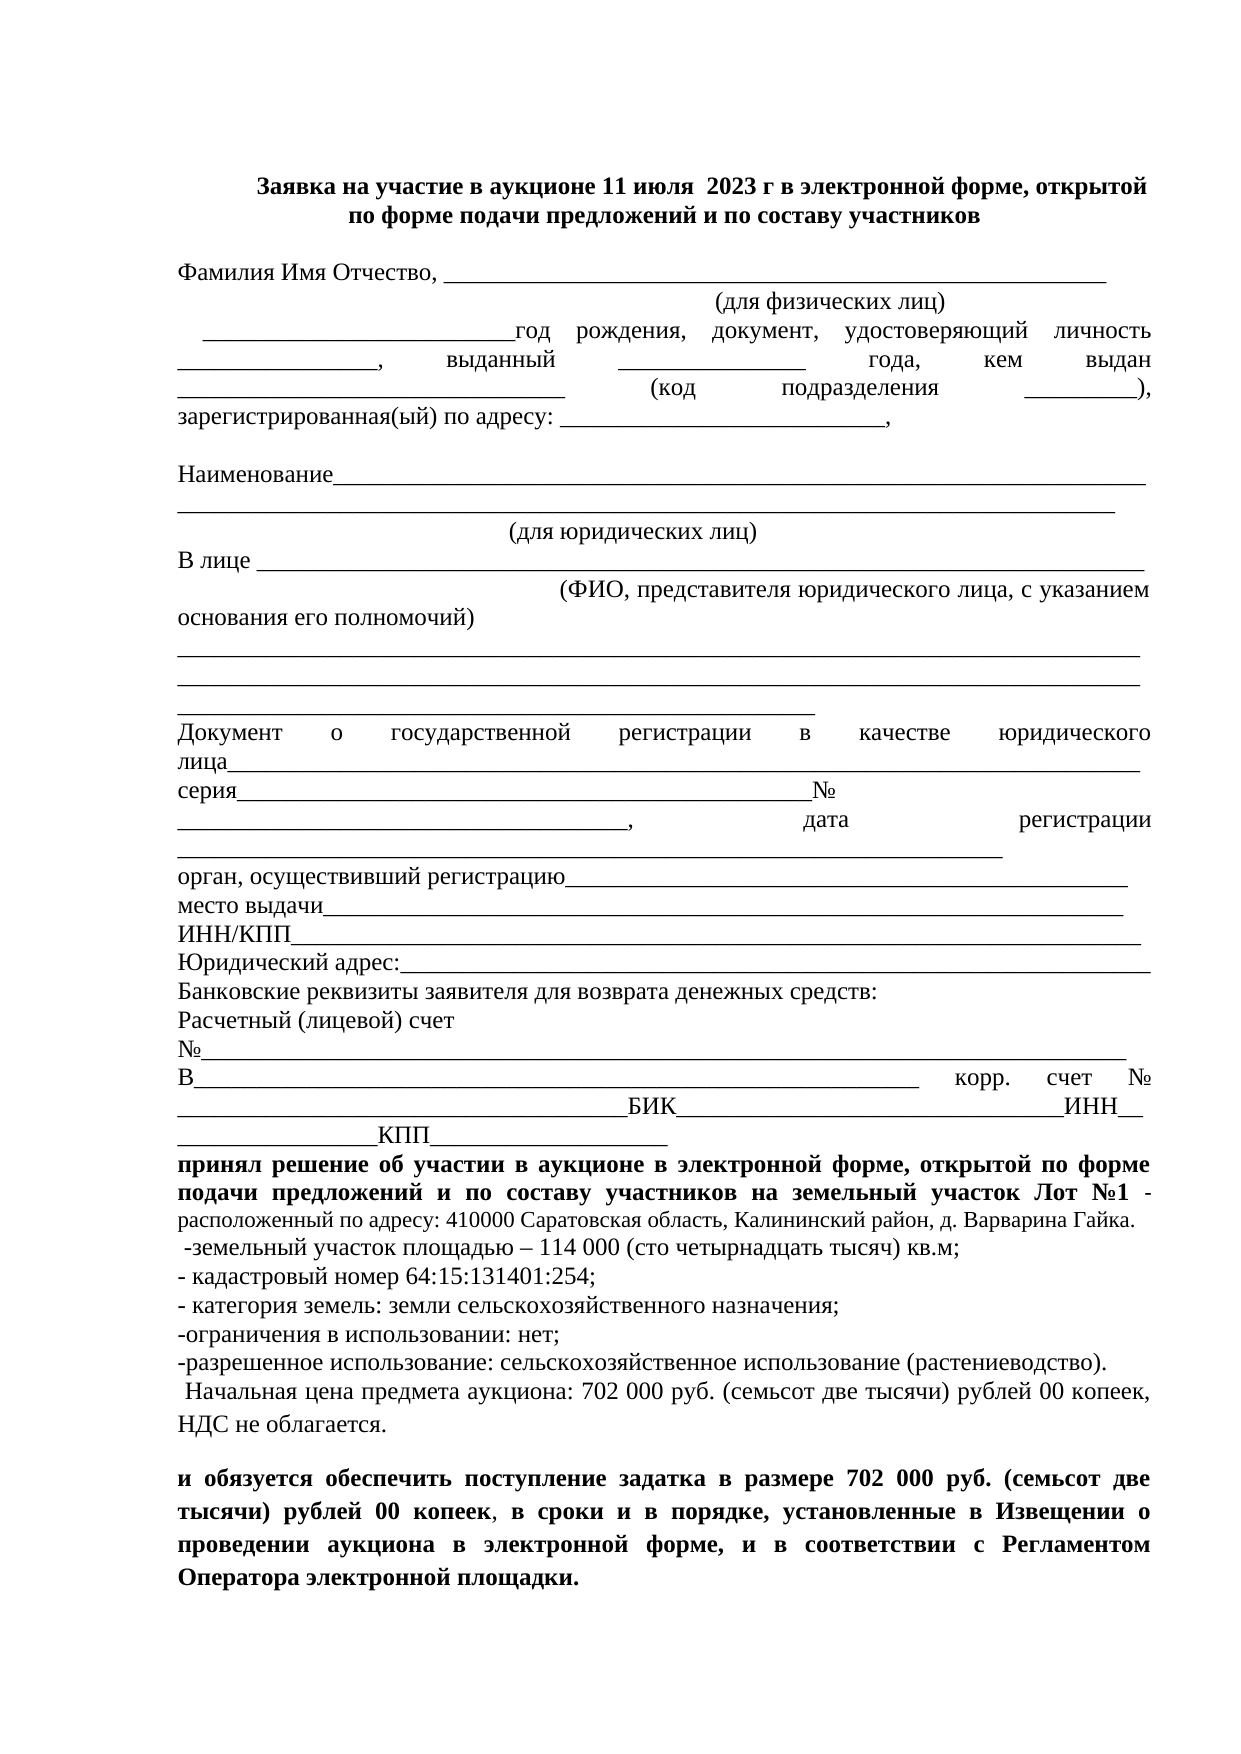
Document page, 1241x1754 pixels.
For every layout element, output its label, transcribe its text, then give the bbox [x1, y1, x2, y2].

text Фамилия Имя Отчество, _____________________________________________________ [177, 257, 1152, 286]
text _________________________год рождения, документ, удостоверяющий личность ________________, выданный _______________ года, кем выдан _______________________________ (код подразделения _________), зарегистрированная(ый) по адресу: __________________________, [177, 315, 1152, 430]
text орган, осуществивший регистрацию_____________________________________________ [177, 861, 1152, 890]
text -земельный участок площадью – 114 000 (сто четырнадцать тысяч) кв.м; [177, 1232, 1152, 1261]
text -разрешенное использование: сельскохозяйственное использование (растениеводство). [177, 1347, 1152, 1376]
text №__________________________________________________________________________ [177, 1034, 1152, 1062]
text Документ о государственной регистрации в качестве юридического лица_________________________________________________________________________ [177, 717, 1152, 775]
text _____________________________________________________________________________________________________________________________________________________________________________________________________________ [177, 631, 1152, 717]
text ИНН/КПП____________________________________________________________________ [177, 919, 1152, 947]
text Начальная цена предмета аукциона: 702 000 руб. (семьсот две тысячи) рублей 00 копеек, НДС не облагается. [177, 1376, 1152, 1438]
text В лице _______________________________________________________________________ [177, 545, 1152, 574]
text (для юридических лиц) [177, 516, 1152, 545]
text (ФИО, представителя юридического лица, с указанием основания его полномочий) [177, 574, 1152, 631]
text принял решение об участии в аукционе в электронной форме, открытой по форме подачи предложений и по составу участников на земельный участок Лот №1 - расположенный по адресу: 410000 Саратовская область, Калининский район, д. Варварина Гайка. [177, 1149, 1152, 1232]
text (для физических лиц) [177, 286, 1152, 315]
text Наименование____________________________________________________________________________________________________________________________________________ [177, 459, 1152, 516]
text - категория земель: земли сельскохозяйственного назначения; [177, 1290, 1152, 1319]
text Расчетный (лицевой) счет [177, 1005, 1152, 1034]
text и обязуется обеспечить поступление задатка в размере 702 000 руб. (семьсот две тысячи) рублей 00 копеек, в сроки и в порядке, установленные в Извещении о проведении аукциона в электронной форме, и в соответствии с Регламентом Оператора электронной площадки. [177, 1463, 1152, 1591]
text - кадастровый номер 64:15:131401:254; [177, 1261, 1152, 1290]
text серия______________________________________________№ ____________________________________, дата регистрации __________________________________________________________________ [177, 775, 1152, 861]
text Банковские реквизиты заявителя для возврата денежных средств: [177, 976, 1152, 1005]
text Юридический адрес:____________________________________________________________ [177, 947, 1152, 976]
text место выдачи________________________________________________________________ [177, 890, 1152, 919]
text В__________________________________________________________ корр. счет № ____________________________________БИК_______________________________ИНН__________________КПП___________________ [177, 1062, 1152, 1149]
text -ограничения в использовании: нет; [177, 1319, 1152, 1347]
text Заявка на участие в аукционе 11 июля 2023 г в электронной форме, открытой по форме подачи предложений и по составу участников [177, 171, 1152, 229]
